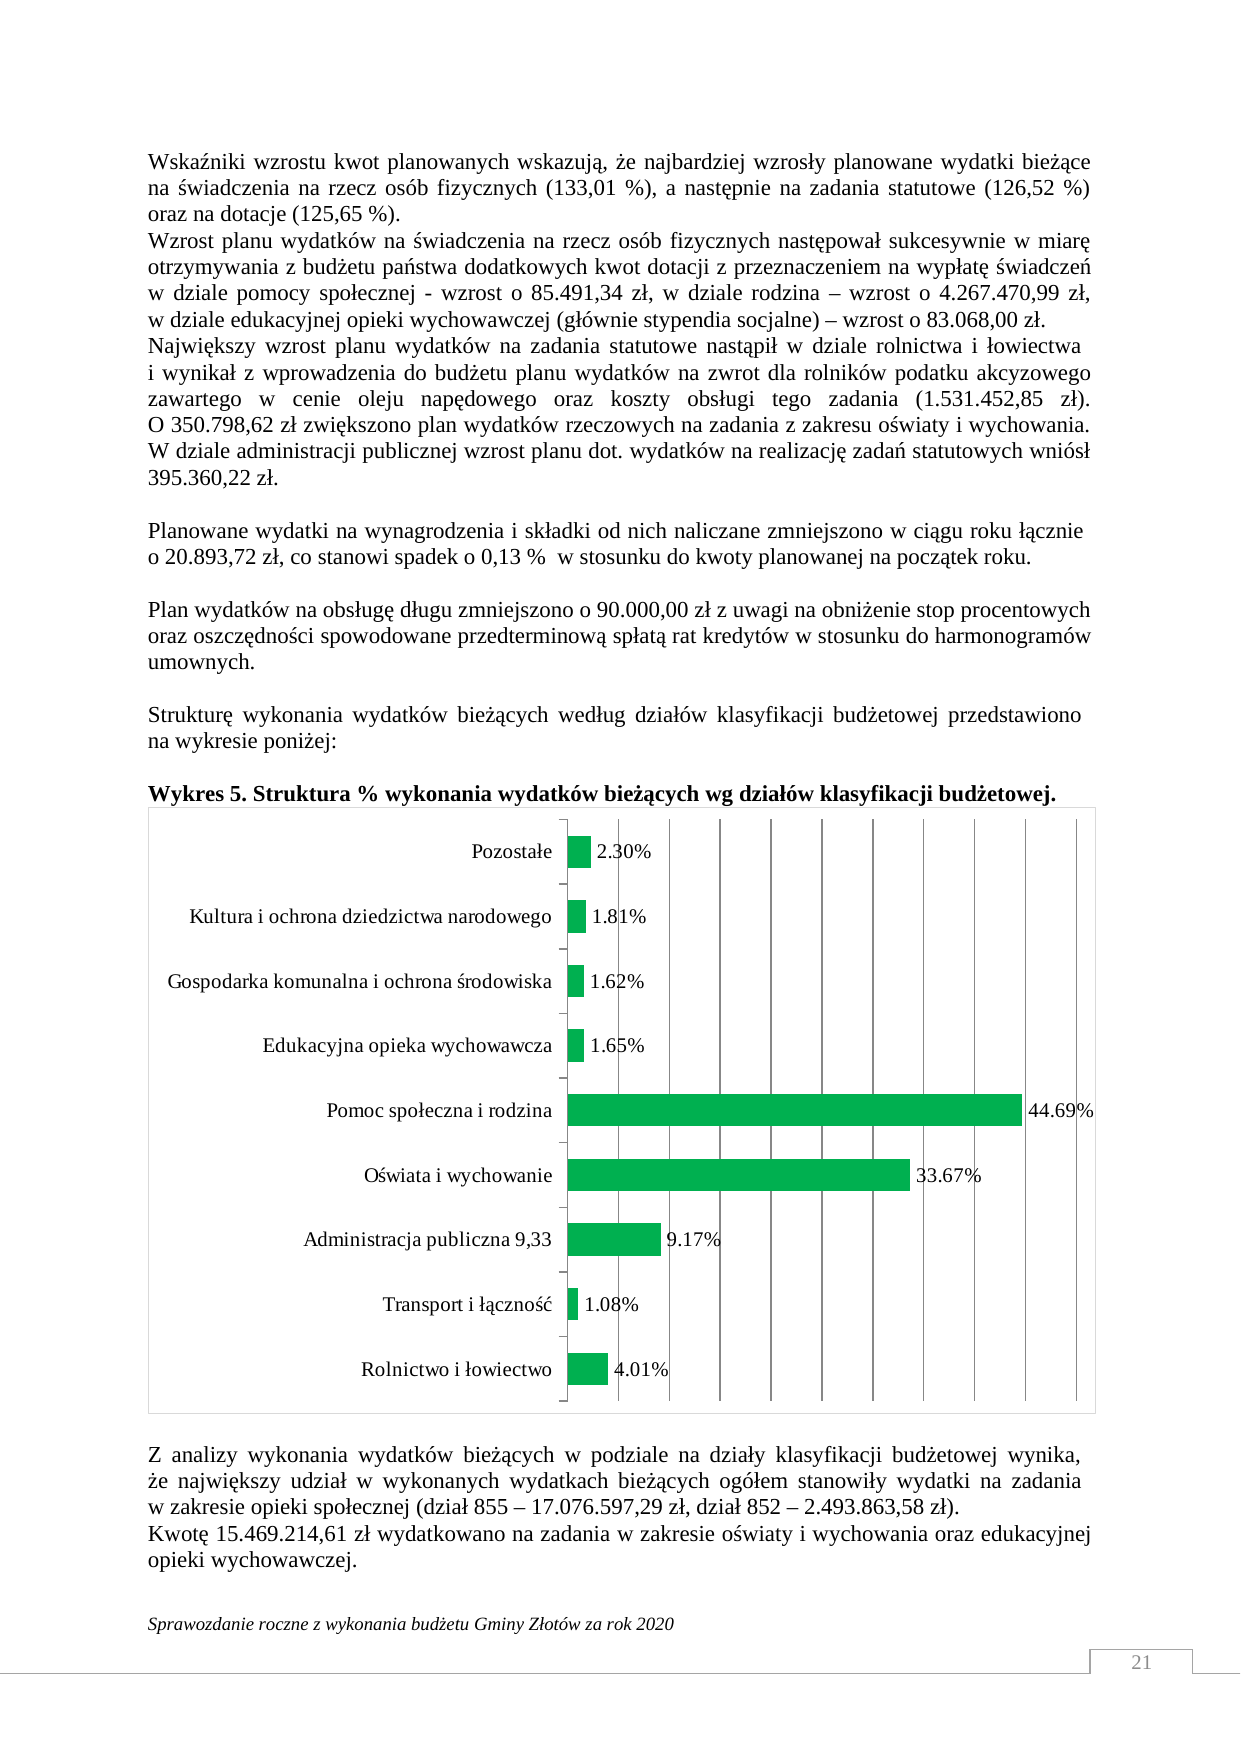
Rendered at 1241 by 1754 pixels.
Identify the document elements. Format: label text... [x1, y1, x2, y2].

text Kwotę 15.469.214,61 zł wydatkowano na zadania w zakresie oświaty i wychowania oraz edukacyjnej opieki wychowawczej. [148, 1520, 1092, 1572]
text Planowane wydatki na wynagrodzenia i składki od nich naliczane zmniejszono w ciągu roku łącznie o 20.893,72 zł, co stanowi spadek o 0,13 % w stosunku do kwoty planowanej na początek roku. [148, 517, 1092, 569]
text Z analizy wykonania wydatków bieżących w podziale na działy klasyfikacji budżetowej wynika, że największy udział w wykonanych wydatkach bieżących ogółem stanowiły wydatki na zadania w zakresie opieki społecznej (dział 855 – 17.076.597,29 zł, dział 852 – 2.493.863,58 zł). [148, 1441, 1092, 1520]
text Plan wydatków na obsługę długu zmniejszono o 90.000,00 zł z uwagi na obniżenie stop procentowych oraz oszczędności spowodowane przedterminową spłatą rat kredytów w stosunku do harmonogramów umownych. [148, 596, 1092, 675]
text Wykres 5. Struktura % wykonania wydatków bieżących wg działów klasyfikacji budżetowej. [148, 780, 1092, 807]
text Strukturę wykonania wydatków bieżących według działów klasyfikacji budżetowej przedstawiono na wykresie poniżej: [148, 701, 1092, 754]
text Największy wzrost planu wydatków na zadania statutowe nastąpił w dziale rolnictwa i łowiectwa i wynikał z wprowadzenia do budżetu planu wydatków na zwrot dla rolników podatku akcyzowego zawartego w cenie oleju napędowego oraz koszty obsługi tego zadania (1.531.452,85 zł). O 350.798,62 zł zwiększono plan wydatków rzeczowych na zadania z zakresu oświaty i wychowania. W dziale administracji publicznej wzrost planu dot. wydatków na realizację zadań statutowych wniósł 395.360,22 zł. [148, 332, 1092, 490]
text Wskaźniki wzrostu kwot planowanych wskazują, że najbardziej wzrosły planowane wydatki bieżące na świadczenia na rzecz osób fizycznych (133,01 %), a następnie na zadania statutowe (126,52 %) oraz na dotacje (125,65 %). [148, 148, 1092, 227]
text Wzrost planu wydatków na świadczenia na rzecz osób fizycznych następował sukcesywnie w miarę otrzymywania z budżetu państwa dodatkowych kwot dotacji z przeznaczeniem na wypłatę świadczeń w dziale pomocy społecznej - wzrost o 85.491,34 zł, w dziale rodzina – wzrost o 4.267.470,99 zł, w dziale edukacyjnej opieki wychowawczej (głównie stypendia socjalne) – wzrost o 83.068,00 zł. [148, 227, 1092, 332]
